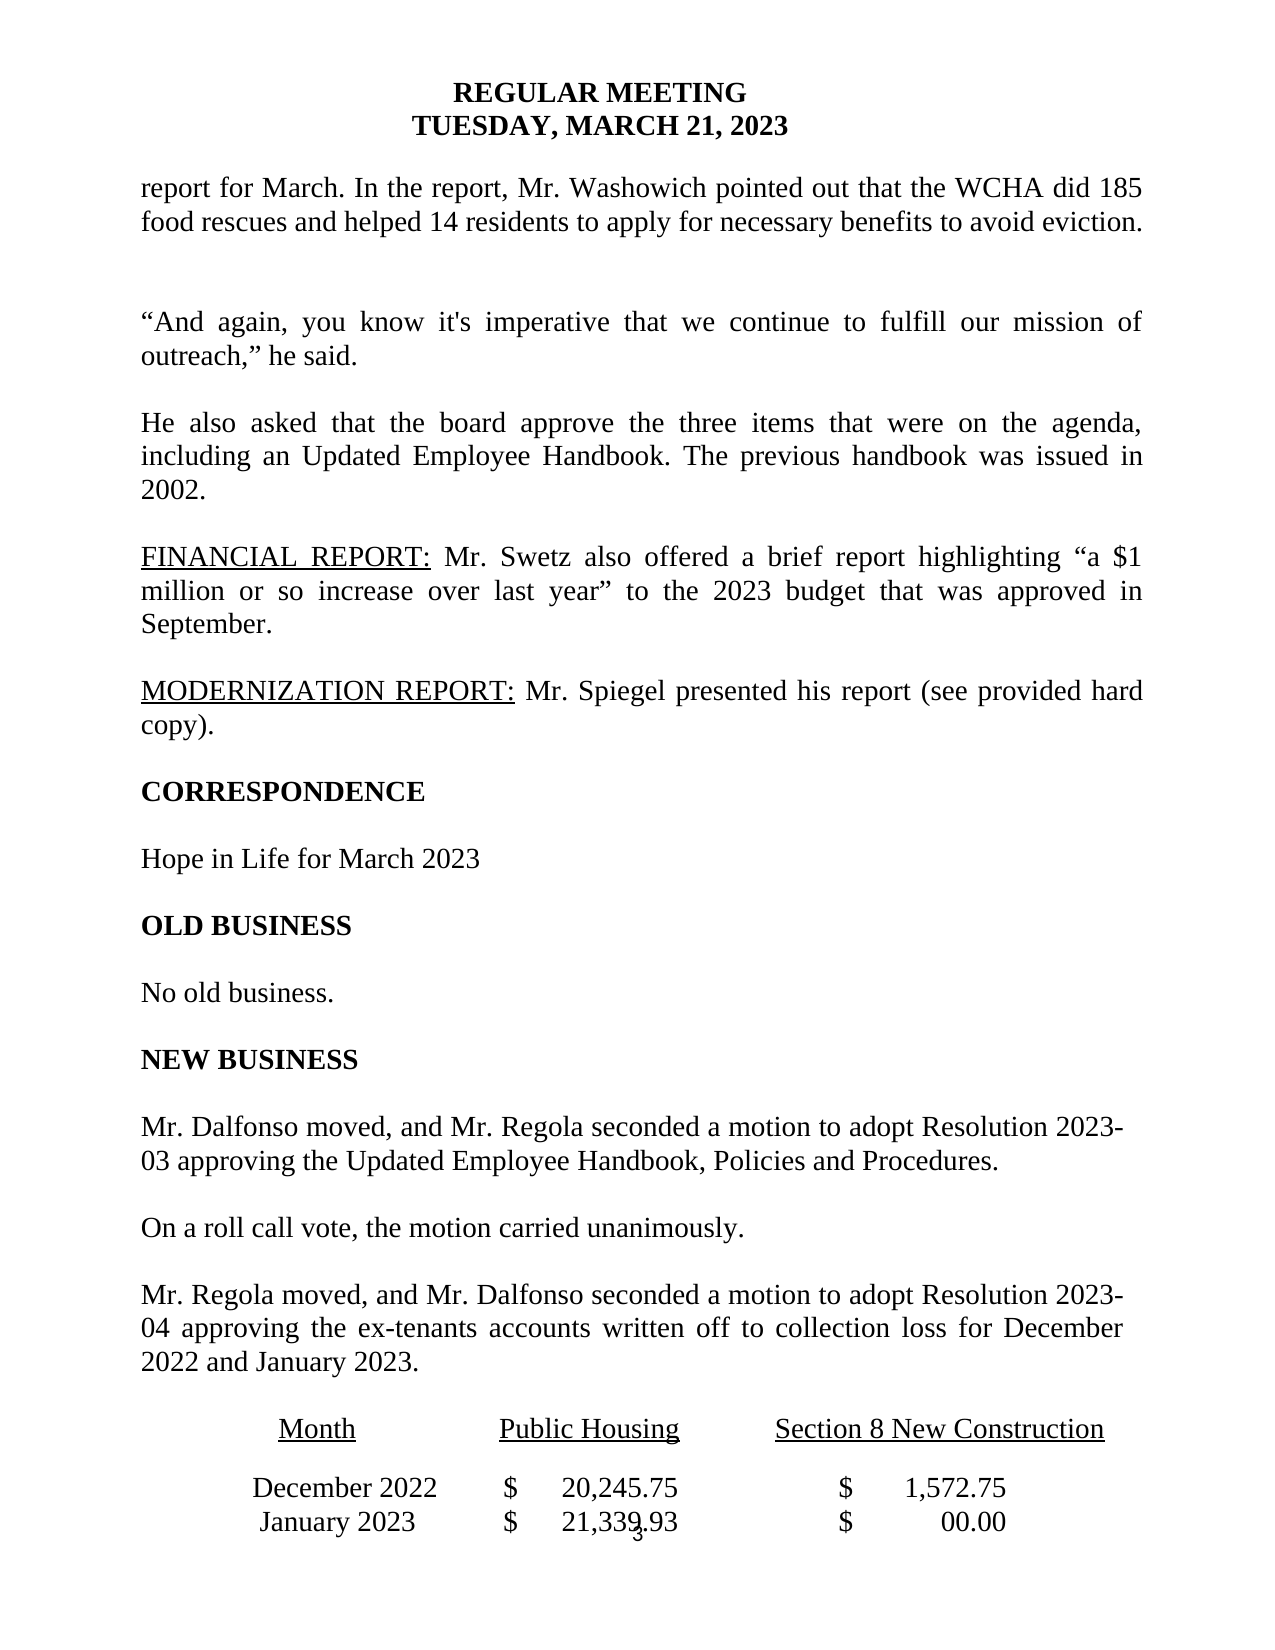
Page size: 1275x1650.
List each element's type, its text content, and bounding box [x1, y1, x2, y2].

text NEW BUSINESS [141, 1042, 1022, 1076]
text “And again, you know it's imperative that we continue to fulfill our mission of outreach,” he said. [141, 304, 1144, 371]
text MODERNIZATION REPORT: Mr. Spiegel presented his report (see provided hard copy). [141, 673, 1144, 740]
text CORRESPONDENCE [141, 774, 1022, 807]
text Mr. Regola moved, and Mr. Dalfonso seconded a motion to adopt Resolution 2023-04 approving the ex-tenants accounts written off to collection loss for December 2022 and January 2023. [141, 1277, 1125, 1378]
text On a roll call vote, the motion carried unanimously. [141, 1210, 1125, 1243]
text Mr. Dalfonso moved, and Mr. Regola seconded a motion to adopt Resolution 2023-03 approving the Updated Employee Handbook, Policies and Procedures. [141, 1109, 1125, 1176]
text FINANCIAL REPORT: Mr. Swetz also offered a brief report highlighting “a $1 million or so increase over last year” to the 2023 budget that was approved in September. [141, 539, 1144, 640]
text He also asked that the board approve the three items that were on the agenda, including an Updated Employee Handbook. The previous handbook was issued in 2002. [141, 405, 1144, 506]
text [141, 170, 1144, 237]
text Hope in Life for March 2023 [141, 841, 1022, 874]
text Month Public Housing Section 8 New Construction [141, 1411, 1125, 1445]
text OLD BUSINESS [141, 908, 1022, 942]
text No old business. [141, 975, 1022, 1009]
